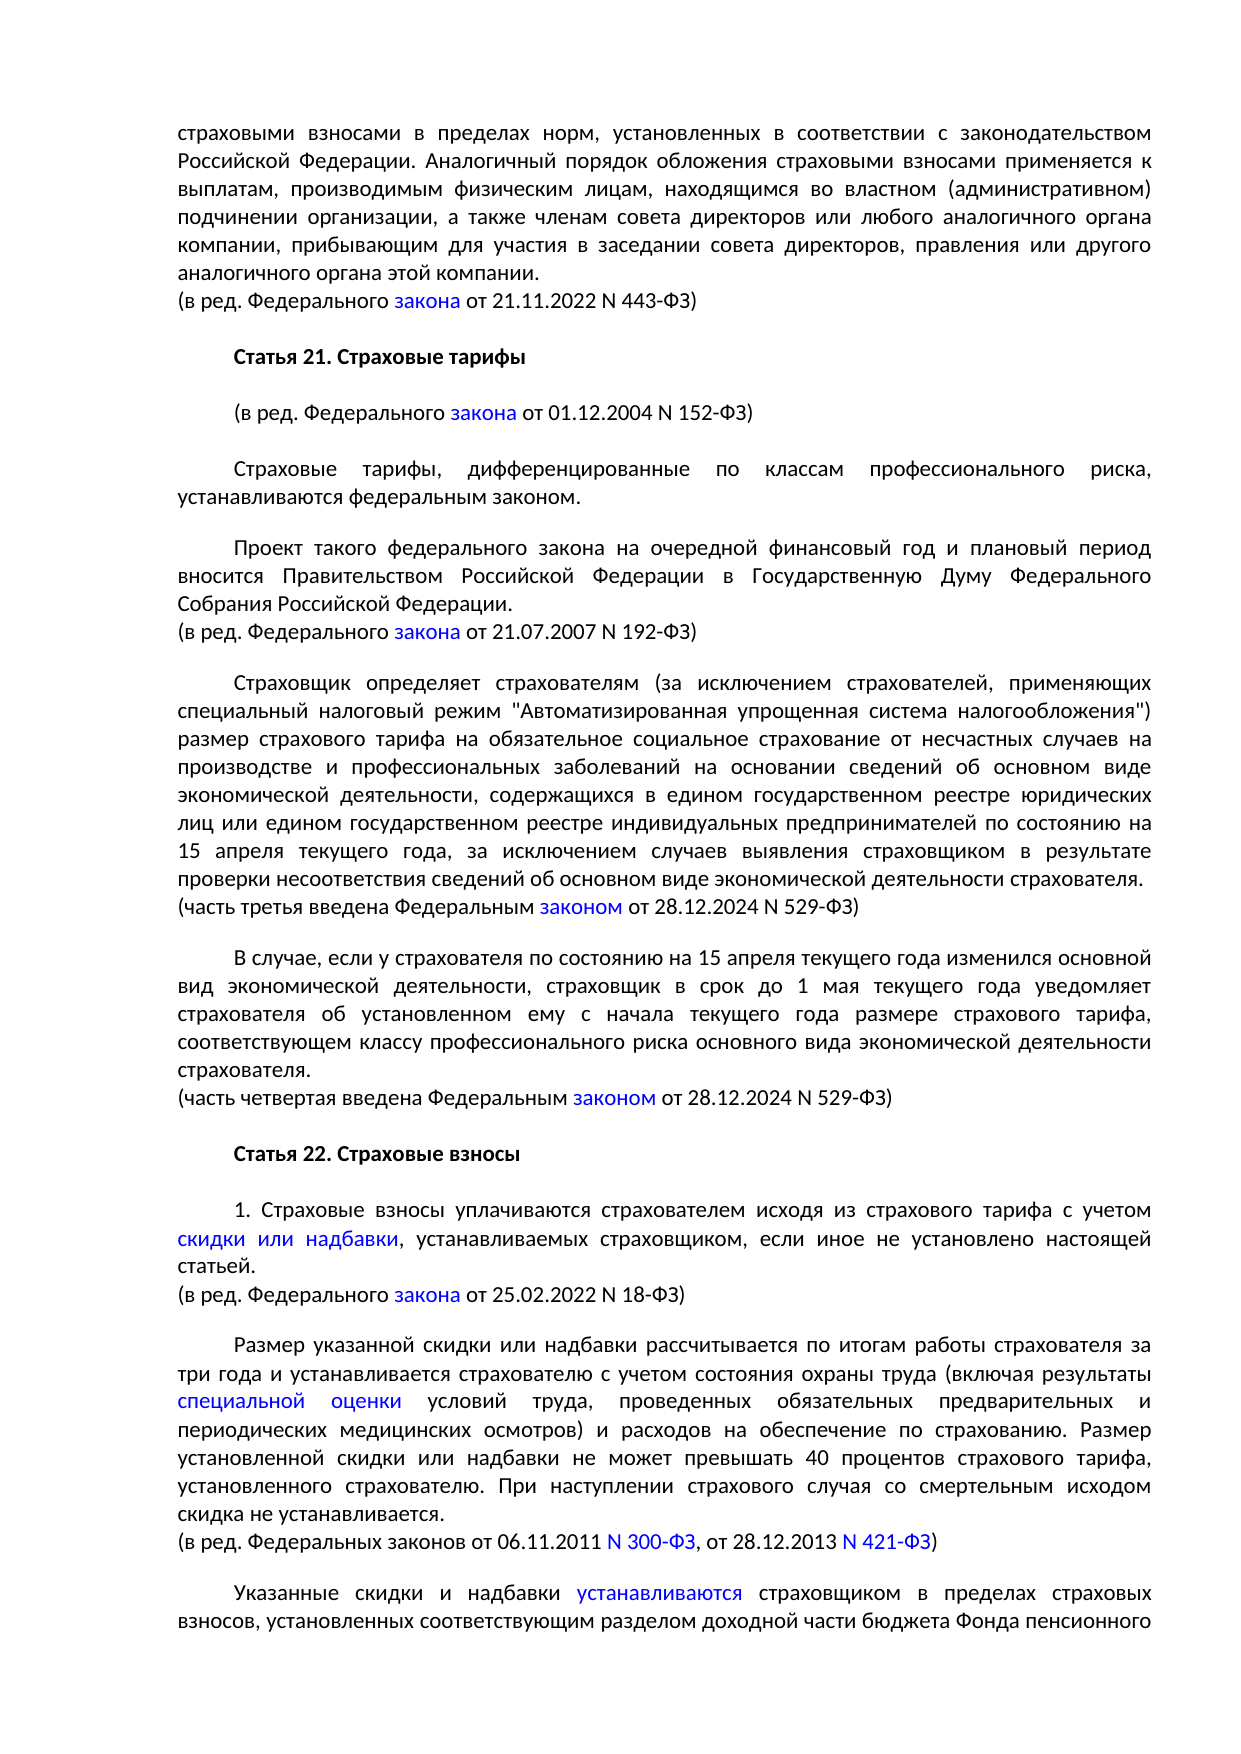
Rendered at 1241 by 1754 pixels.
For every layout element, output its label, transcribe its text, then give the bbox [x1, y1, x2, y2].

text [177, 1578, 1152, 1634]
text (в ред. Федерального закона от 01.12.2004 N 152-ФЗ) [177, 398, 1152, 426]
text В случае, если у страхователя по состоянию на 15 апреля текущего года изменился основной вид экономической деятельности, страховщик в срок до 1 мая текущего года уведомляет страхователя об установленном ему с начала текущего года размере страхового тарифа, соответствующем классу профессионального риска основного вида экономической деятельности страхователя. [177, 943, 1152, 1083]
text Страховые тарифы, дифференцированные по классам профессионального риска, устанавливаются федеральным законом. [177, 454, 1152, 510]
text (в ред. Федеральных законов от 06.11.2011 N 300-ФЗ, от 28.12.2013 N 421-ФЗ) [177, 1527, 1152, 1555]
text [177, 118, 1152, 286]
title Статья 21. Страховые тарифы [177, 342, 1152, 370]
text (часть четвертая введена Федеральным законом от 28.12.2024 N 529-ФЗ) [177, 1083, 1152, 1112]
text Размер указанной скидки или надбавки рассчитывается по итогам работы страхователя за три года и устанавливается страхователю с учетом состояния охраны труда (включая результаты специальной оценки условий труда, проведенных обязательных предварительных и периодических медицинских осмотров) и расходов на обеспечение по страхованию. Размер установленной скидки или надбавки не может превышать 40 процентов страхового тарифа, установленного страхователю. При наступлении страхового случая со смертельным исходом скидка не устанавливается. [177, 1331, 1152, 1527]
text (в ред. Федерального закона от 21.07.2007 N 192-ФЗ) [177, 617, 1152, 645]
text Проект такого федерального закона на очередной финансовый год и плановый период вносится Правительством Российской Федерации в Государственную Думу Федерального Собрания Российской Федерации. [177, 533, 1152, 617]
text (в ред. Федерального закона от 21.11.2022 N 443-ФЗ) [177, 286, 1152, 314]
text 1. Страховые взносы уплачиваются страхователем исходя из страхового тарифа с учетом скидки или надбавки, устанавливаемых страховщиком, если иное не установлено настоящей статьей. [177, 1196, 1152, 1280]
text (часть третья введена Федеральным законом от 28.12.2024 N 529-ФЗ) [177, 892, 1152, 921]
text (в ред. Федерального закона от 25.02.2022 N 18-ФЗ) [177, 1280, 1152, 1308]
text Страховщик определяет страхователям (за исключением страхователей, применяющих специальный налоговый режим "Автоматизированная упрощенная система налогообложения") размер страхового тарифа на обязательное социальное страхование от несчастных случаев на производстве и профессиональных заболеваний на основании сведений об основном виде экономической деятельности, содержащихся в едином государственном реестре юридических лиц или едином государственном реестре индивидуальных предпринимателей по состоянию на 15 апреля текущего года, за исключением случаев выявления страховщиком в результате проверки несоответствия сведений об основном виде экономической деятельности страхователя. [177, 668, 1152, 892]
title Статья 22. Страховые взносы [177, 1139, 1152, 1168]
